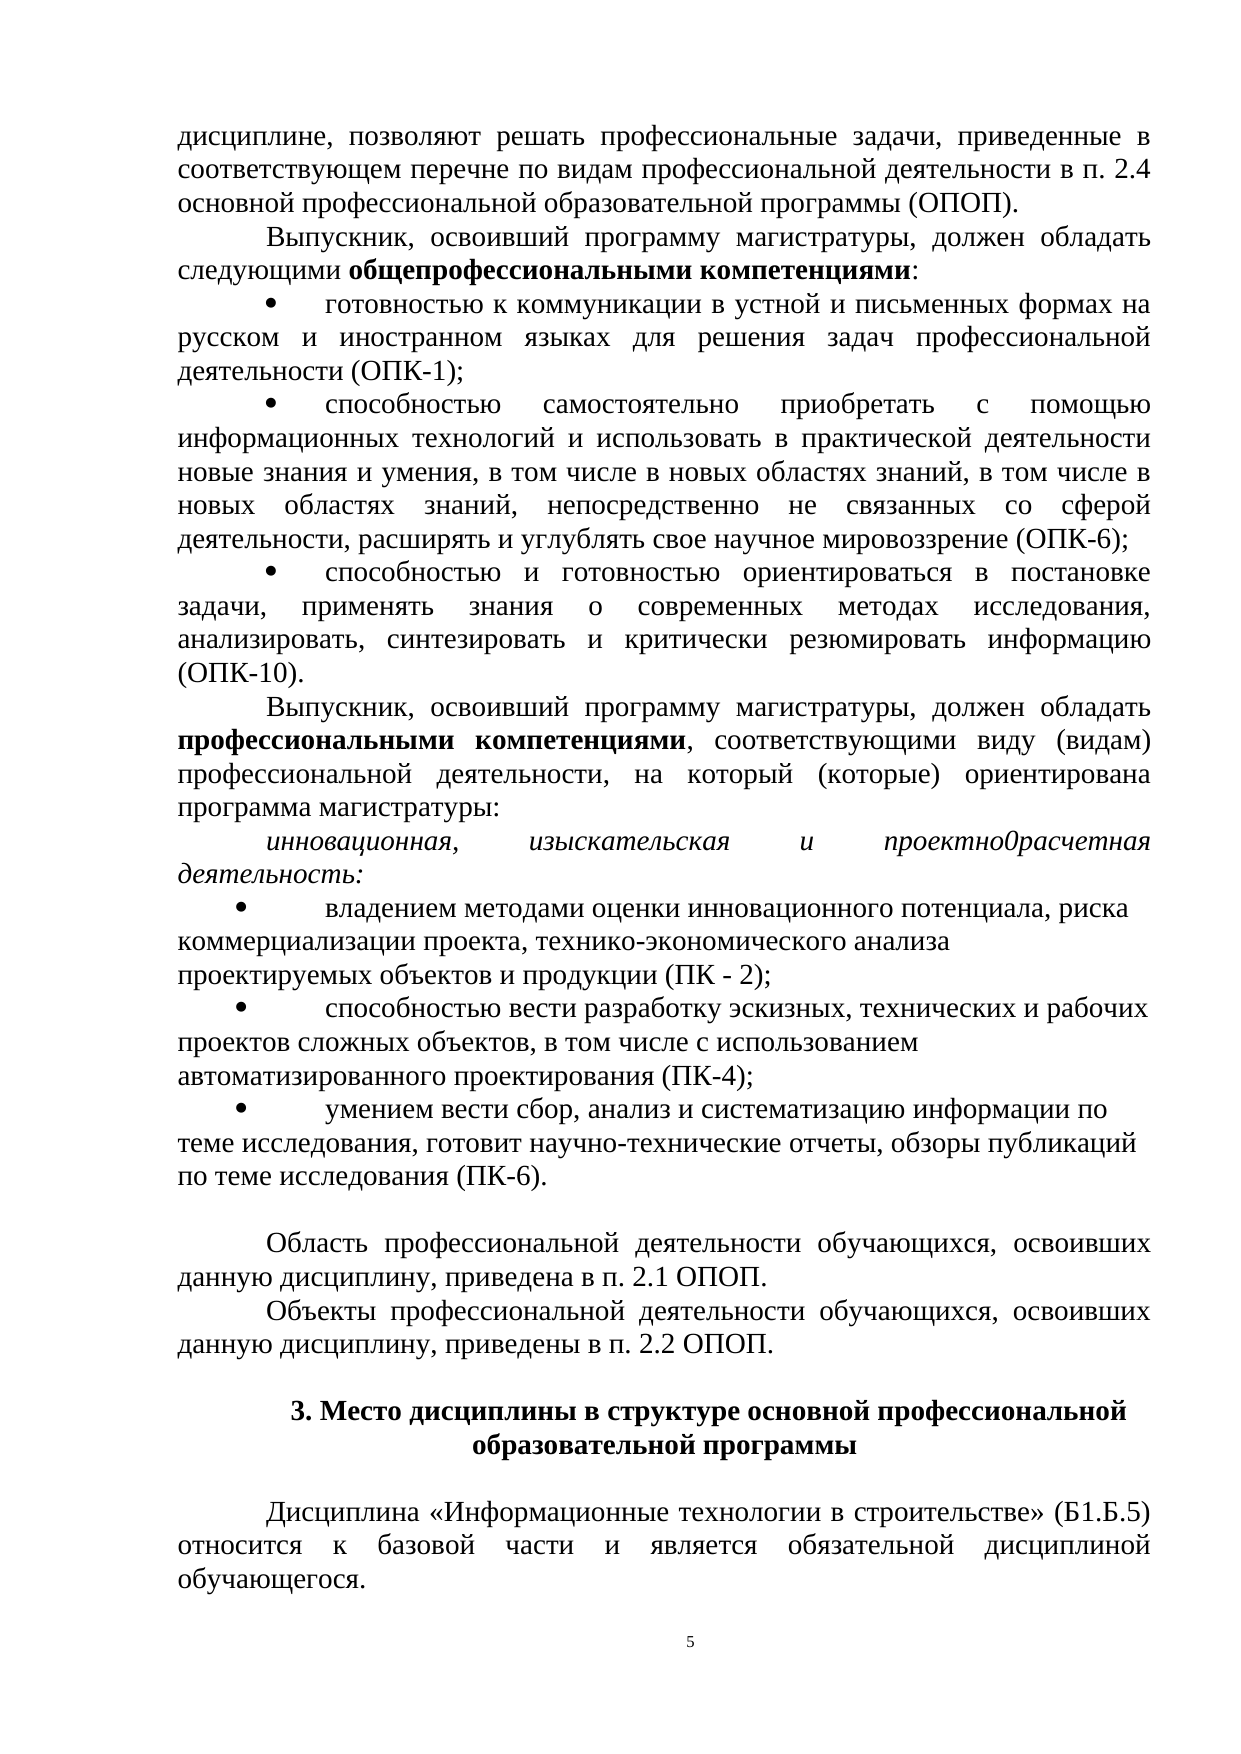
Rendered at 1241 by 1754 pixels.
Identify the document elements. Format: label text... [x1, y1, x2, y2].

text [177, 118, 1152, 219]
list владением методами оценки инновационного потенциала, риска коммерциализации проекта, технико-экономического анализа проектируемых объектов и продукции (ПК - 2); [177, 890, 1152, 991]
list способностью самостоятельно приобретать с помощью информационных технологий и использовать в практической деятельности новые знания и умения, в том числе в новых областях знаний, в том числе в новых областях знаний, непосредственно не связанных со сферой деятельности, расширять и углублять свое научное мировоззрение (ОПК-6); [177, 387, 1152, 554]
list умением вести сбор, анализ и систематизацию информации по теме исследования, готовит научно-технические отчеты, обзоры публикаций по теме исследования (ПК-6). [177, 1091, 1152, 1192]
text Объекты профессиональной деятельности обучающихся, освоивших данную дисциплину, приведены в п. 2.2 ОПОП. [177, 1293, 1152, 1360]
text Выпускник, освоивший программу магистратуры, должен обладать следующими общепрофессиональными компетенциями: [177, 219, 1152, 286]
text инновационная, изыскательская и проектно0расчетная деятельность: [177, 823, 1152, 890]
text Выпускник, освоивший программу магистратуры, должен обладать профессиональными компетенциями, соответствующими виду (видам) профессиональной деятельности, на который (которые) ориентирована программа магистратуры: [177, 689, 1152, 823]
text Область профессиональной деятельности обучающихся, освоивших данную дисциплину, приведена в п. 2.1 ОПОП. [177, 1226, 1152, 1293]
text Дисциплина «Информационные технологии в строительстве» (Б1.Б.5) относится к базовой части и является обязательной дисциплиной обучающегося. [177, 1494, 1152, 1594]
list способностью и готовностью ориентироваться в постановке задачи, применять знания о современных методах исследования, анализировать, синтезировать и критически резюмировать информацию (ОПК-10). [177, 554, 1152, 689]
text 3. Место дисциплины в структуре основной профессиональной образовательной программы [177, 1393, 1152, 1460]
list способностью вести разработку эскизных, технических и рабочих проектов сложных объектов, в том числе с использованием автоматизированного проектирования (ПК-4); [177, 991, 1152, 1091]
list готовностью к коммуникации в устной и письменных формах на русском и иностранном языках для решения задач профессиональной деятельности (ОПК-1); [177, 286, 1152, 387]
